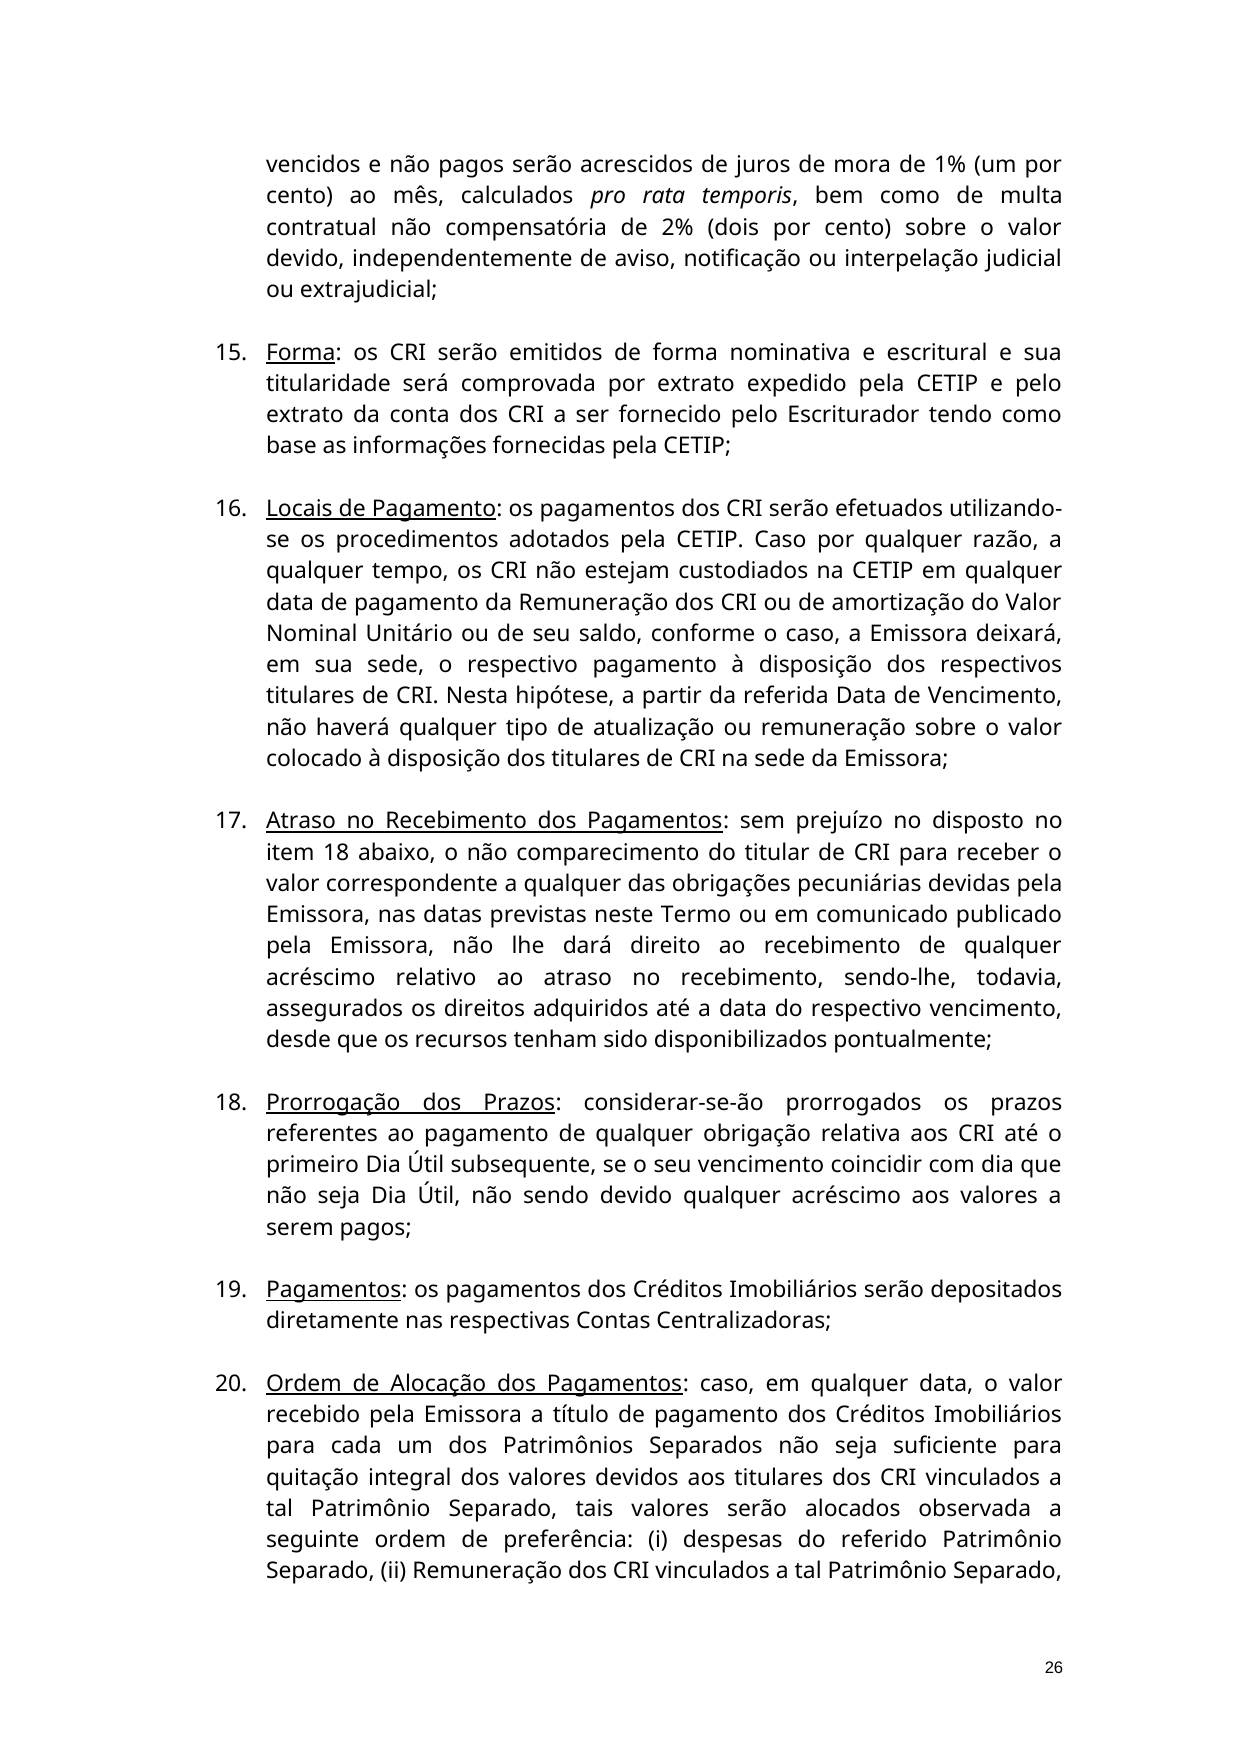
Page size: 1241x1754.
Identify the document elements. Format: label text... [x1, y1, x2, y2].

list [215, 1366, 1063, 1585]
list Forma: os CRI serão emitidos de forma nominativa e escritural e sua titularidade será comprovada por extrato expedido pela CETIP e pelo extrato da conta dos CRI a ser fornecido pelo Escriturador tendo como base as informações fornecidas pela CETIP; [215, 335, 1063, 460]
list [215, 148, 1063, 304]
list Pagamentos: os pagamentos dos Créditos Imobiliários serão depositados diretamente nas respectivas Contas Centralizadoras; [215, 1273, 1063, 1335]
list Locais de Pagamento: os pagamentos dos CRI serão efetuados utilizando-se os procedimentos adotados pela CETIP. Caso por qualquer razão, a qualquer tempo, os CRI não estejam custodiados na CETIP em qualquer data de pagamento da Remuneração dos CRI ou de amortização do Valor Nominal Unitário ou de seu saldo, conforme o caso, a Emissora deixará, em sua sede, o respectivo pagamento à disposição dos respectivos titulares de CRI. Nesta hipótese, a partir da referida Data de Vencimento, não haverá qualquer tipo de atualização ou remuneração sobre o valor colocado à disposição dos titulares de CRI na sede da Emissora; [215, 491, 1063, 773]
list Prorrogação dos Prazos: considerar-se-ão prorrogados os prazos referentes ao pagamento de qualquer obrigação relativa aos CRI até o primeiro Dia Útil subsequente, se o seu vencimento coincidir com dia que não seja Dia Útil, não sendo devido qualquer acréscimo aos valores a serem pagos; [215, 1085, 1063, 1241]
list Atraso no Recebimento dos Pagamentos: sem prejuízo no disposto no item 18 abaixo, o não comparecimento do titular de CRI para receber o valor correspondente a qualquer das obrigações pecuniárias devidas pela Emissora, nas datas previstas neste Termo ou em comunicado publicado pela Emissora, não lhe dará direito ao recebimento de qualquer acréscimo relativo ao atraso no recebimento, sendo-lhe, todavia, assegurados os direitos adquiridos até a data do respectivo vencimento, desde que os recursos tenham sido disponibilizados pontualmente; [215, 804, 1063, 1054]
